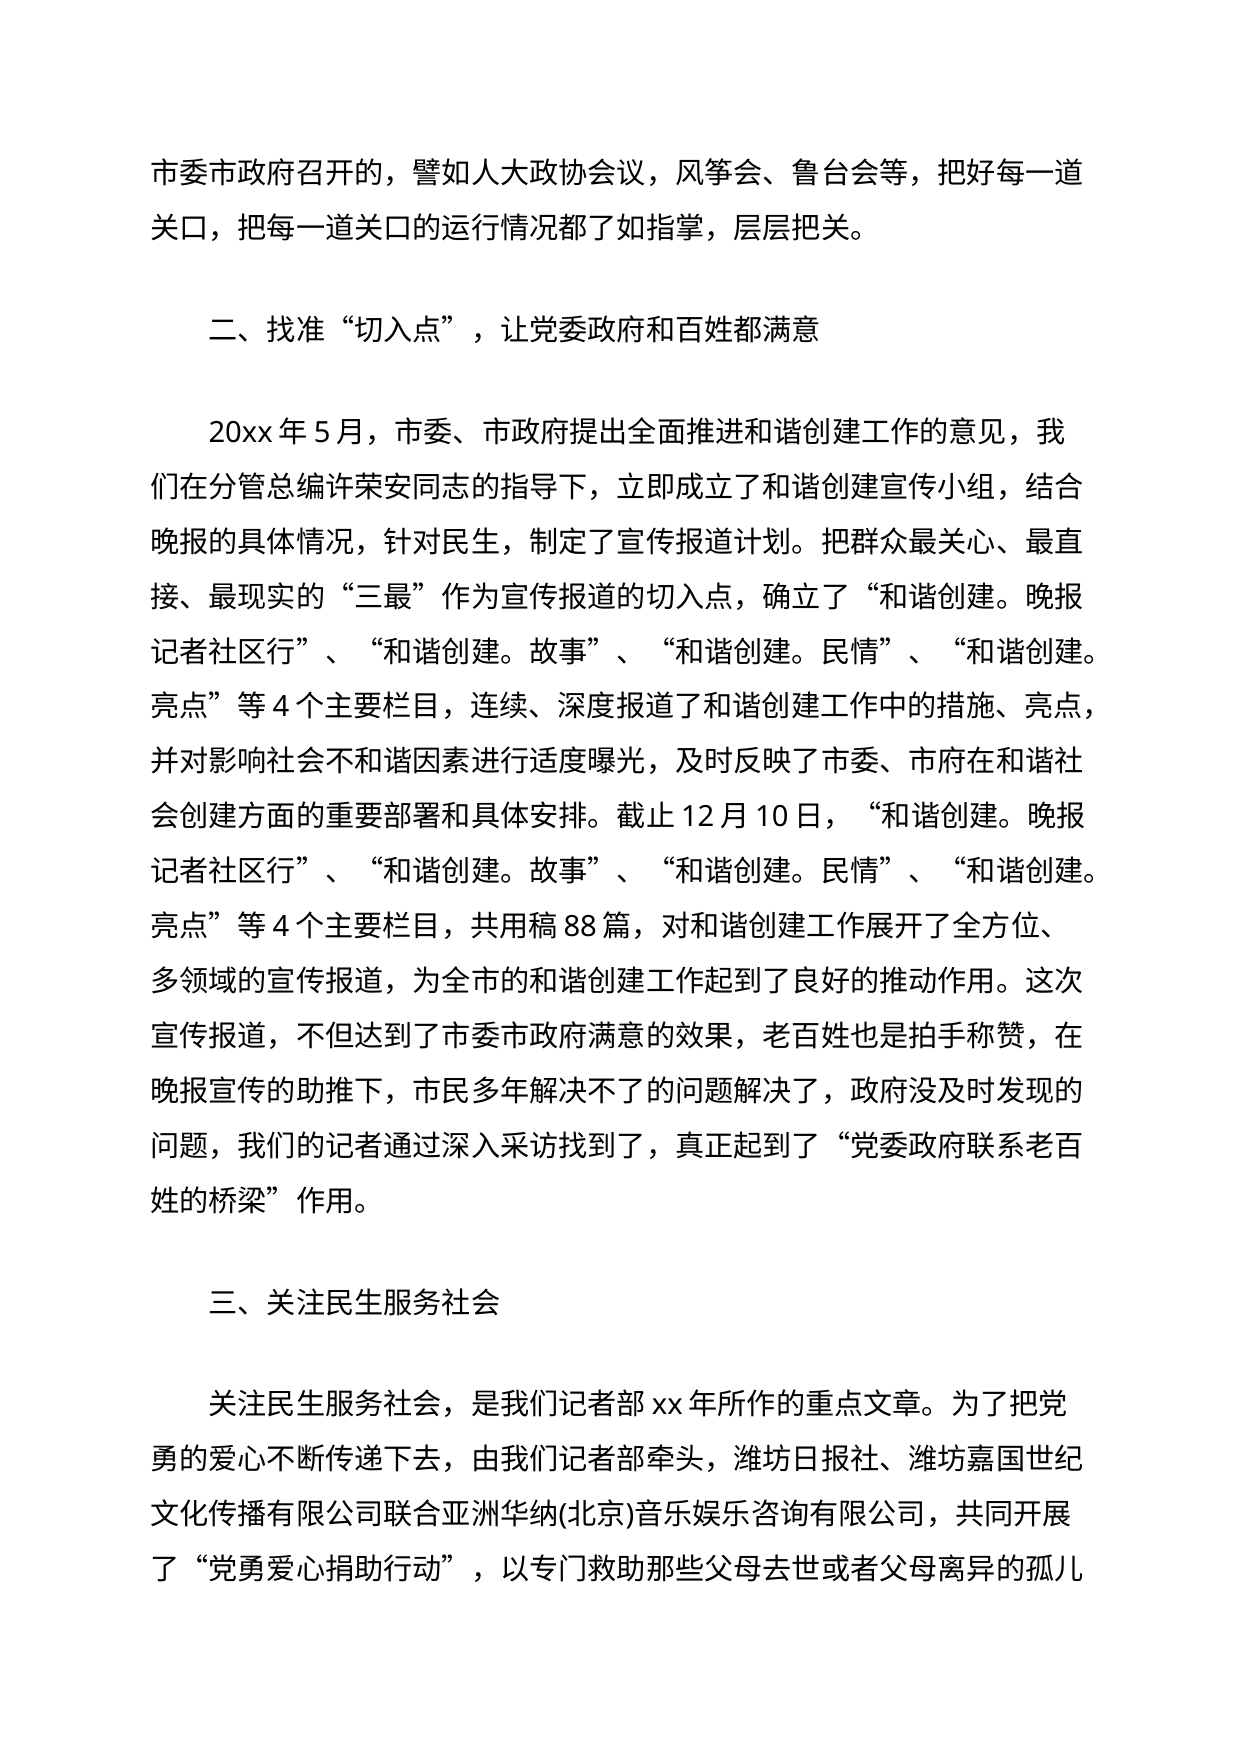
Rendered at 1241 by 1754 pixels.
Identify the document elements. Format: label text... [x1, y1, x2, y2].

text 三、关注民生服务社会 [150, 1279, 1090, 1321]
text 20xx年5月，市委、市政府提出全面推进和谐创建工作的意见，我们在分管总编许荣安同志的指导下，立即成立了和谐创建宣传小组，结合晚报的具体情况，针对民生，制定了宣传报道计划。把群众最关心、最直接、最现实的“三最”作为宣传报道的切入点，确立了“和谐创建。晚报记者社区行”、“和谐创建。故事”、“和谐创建。民情”、“和谐创建。亮点”等4个主要栏目，连续、深度报道了和谐创建工作中的措施、亮点，并对影响社会不和谐因素进行适度曝光，及时反映了市委、市府在和谐社会创建方面的重要部署和具体安排。截止12月10日，“和谐创建。晚报记者社区行”、“和谐创建。故事”、“和谐创建。民情”、“和谐创建。亮点”等4个主要栏目，共用稿88篇，对和谐创建工作展开了全方位、多领域的宣传报道，为全市的和谐创建工作起到了良好的推动作用。这次宣传报道，不但达到了市委市政府满意的效果，老百姓也是拍手称赞，在晚报宣传的助推下，市民多年解决不了的问题解决了，政府没及时发现的问题，我们的记者通过深入采访找到了，真正起到了“党委政府联系老百姓的桥梁”作用。 [150, 408, 1090, 1220]
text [150, 150, 1090, 247]
text 二、找准“切入点”，让党委政府和百姓都满意 [150, 307, 1090, 349]
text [150, 1381, 1090, 1588]
